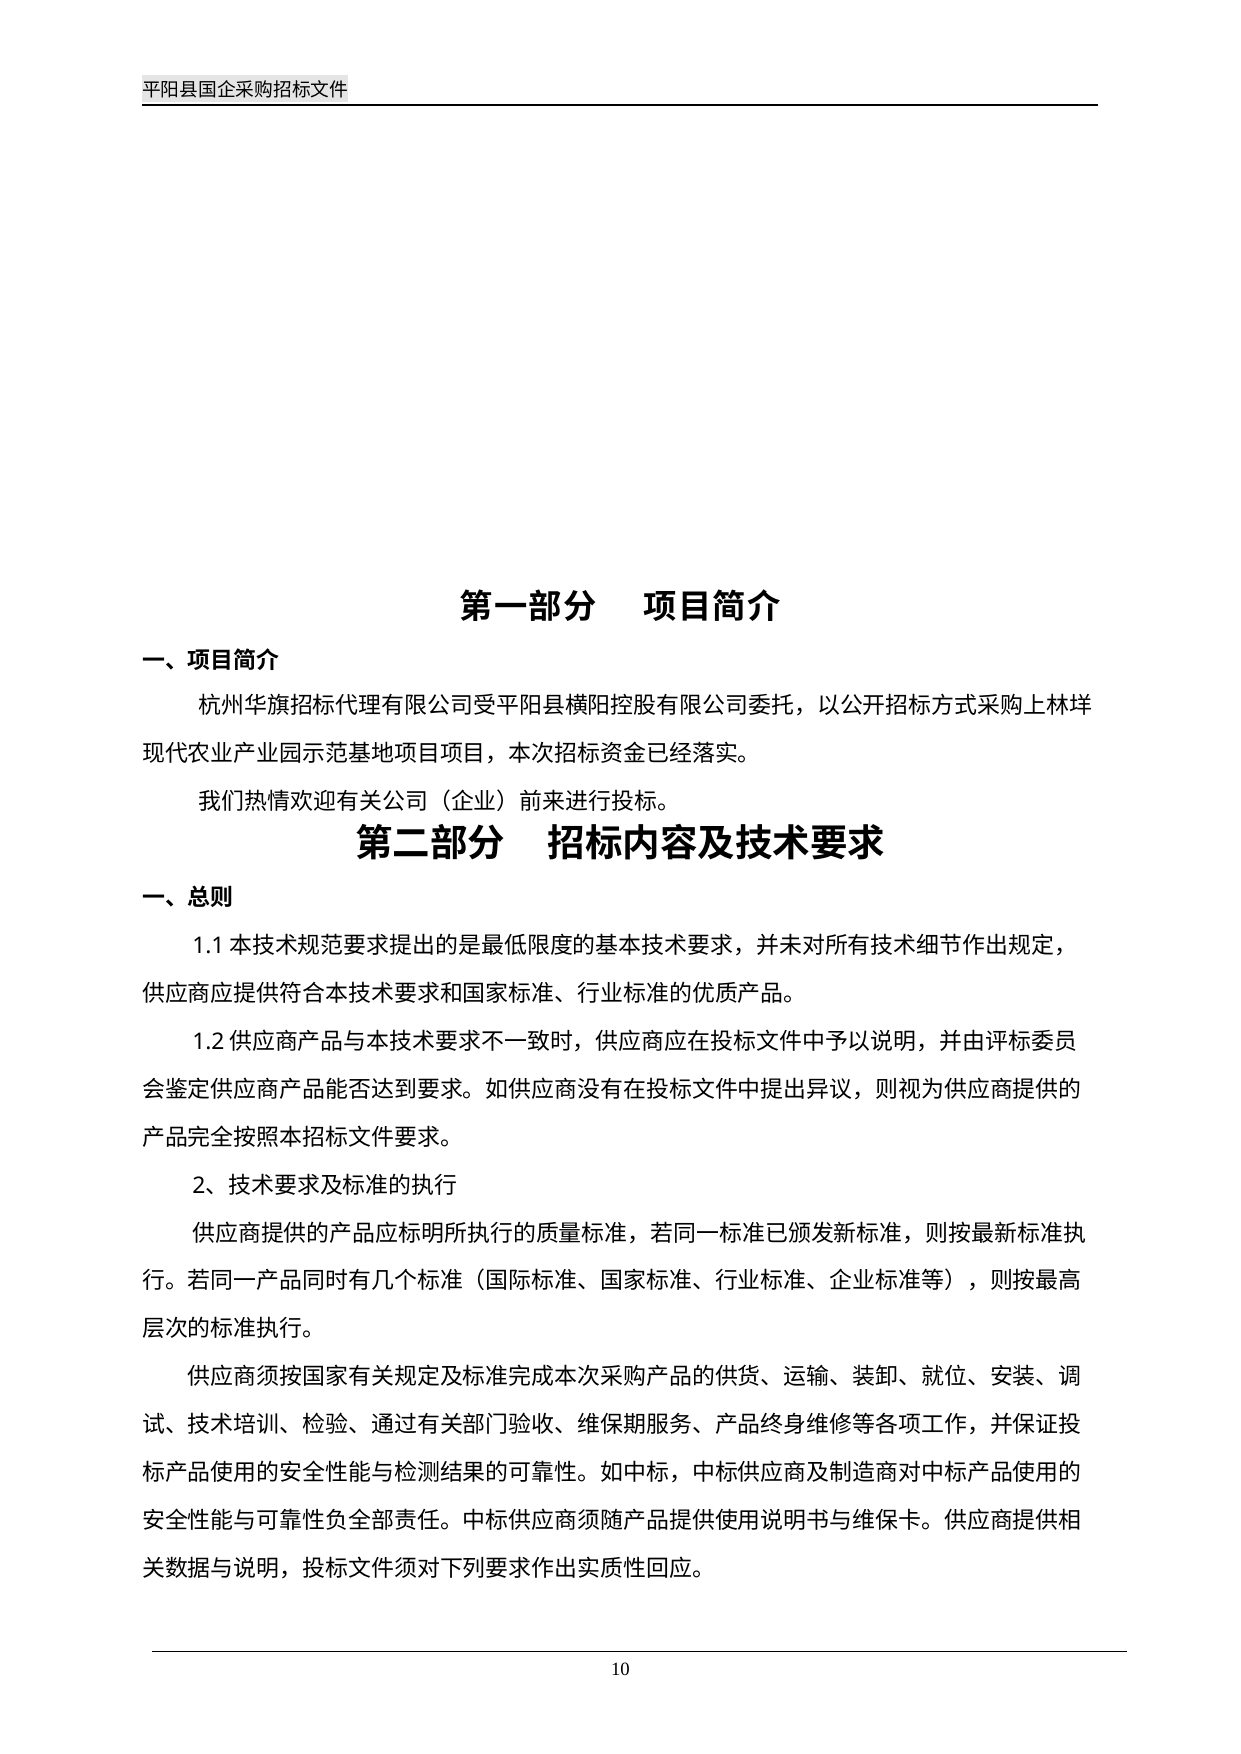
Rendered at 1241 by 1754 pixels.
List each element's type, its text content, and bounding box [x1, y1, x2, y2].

text 2、技术要求及标准的执行 [142, 1155, 1098, 1203]
text 杭州华旗招标代理有限公司受平阳县横阳控股有限公司委托，以公开招标方式采购上林垟现代农业产业园示范基地项目项目，本次招标资金已经落实。 [142, 676, 1098, 771]
text 一、总则 [142, 867, 1098, 915]
text 供应商须按国家有关规定及标准完成本次采购产品的供货、运输、装卸、就位、安装、调试、技术培训、检验、通过有关部门验收、维保期服务、产品终身维修等各项工作，并保证投标产品使用的安全性能与检测结果的可靠性。如中标，中标供应商及制造商对中标产品使用的安全性能与可靠性负全部责任。中标供应商须随产品提供使用说明书与维保卡。供应商提供相关数据与说明，投标文件须对下列要求作出实质性回应。 [142, 1346, 1098, 1586]
text 我们热情欢迎有关公司（企业）前来进行投标。 [142, 771, 1098, 819]
text 第二部分 招标内容及技术要求 [142, 819, 1098, 867]
text 1.1本技术规范要求提出的是最低限度的基本技术要求，并未对所有技术细节作出规定，供应商应提供符合本技术要求和国家标准、行业标准的优质产品。 [142, 915, 1098, 1011]
text 一、项目简介 [142, 628, 1098, 676]
title 第一部分 项目简介 [142, 584, 1098, 628]
text 1.2供应商产品与本技术要求不一致时，供应商应在投标文件中予以说明，并由评标委员会鉴定供应商产品能否达到要求。如供应商没有在投标文件中提出异议，则视为供应商提供的产品完全按照本招标文件要求。 [142, 1011, 1098, 1155]
text 供应商提供的产品应标明所执行的质量标准，若同一标准已颁发新标准，则按最新标准执行。若同一产品同时有几个标准（国际标准、国家标准、行业标准、企业标准等），则按最高层次的标准执行。 [142, 1203, 1098, 1346]
